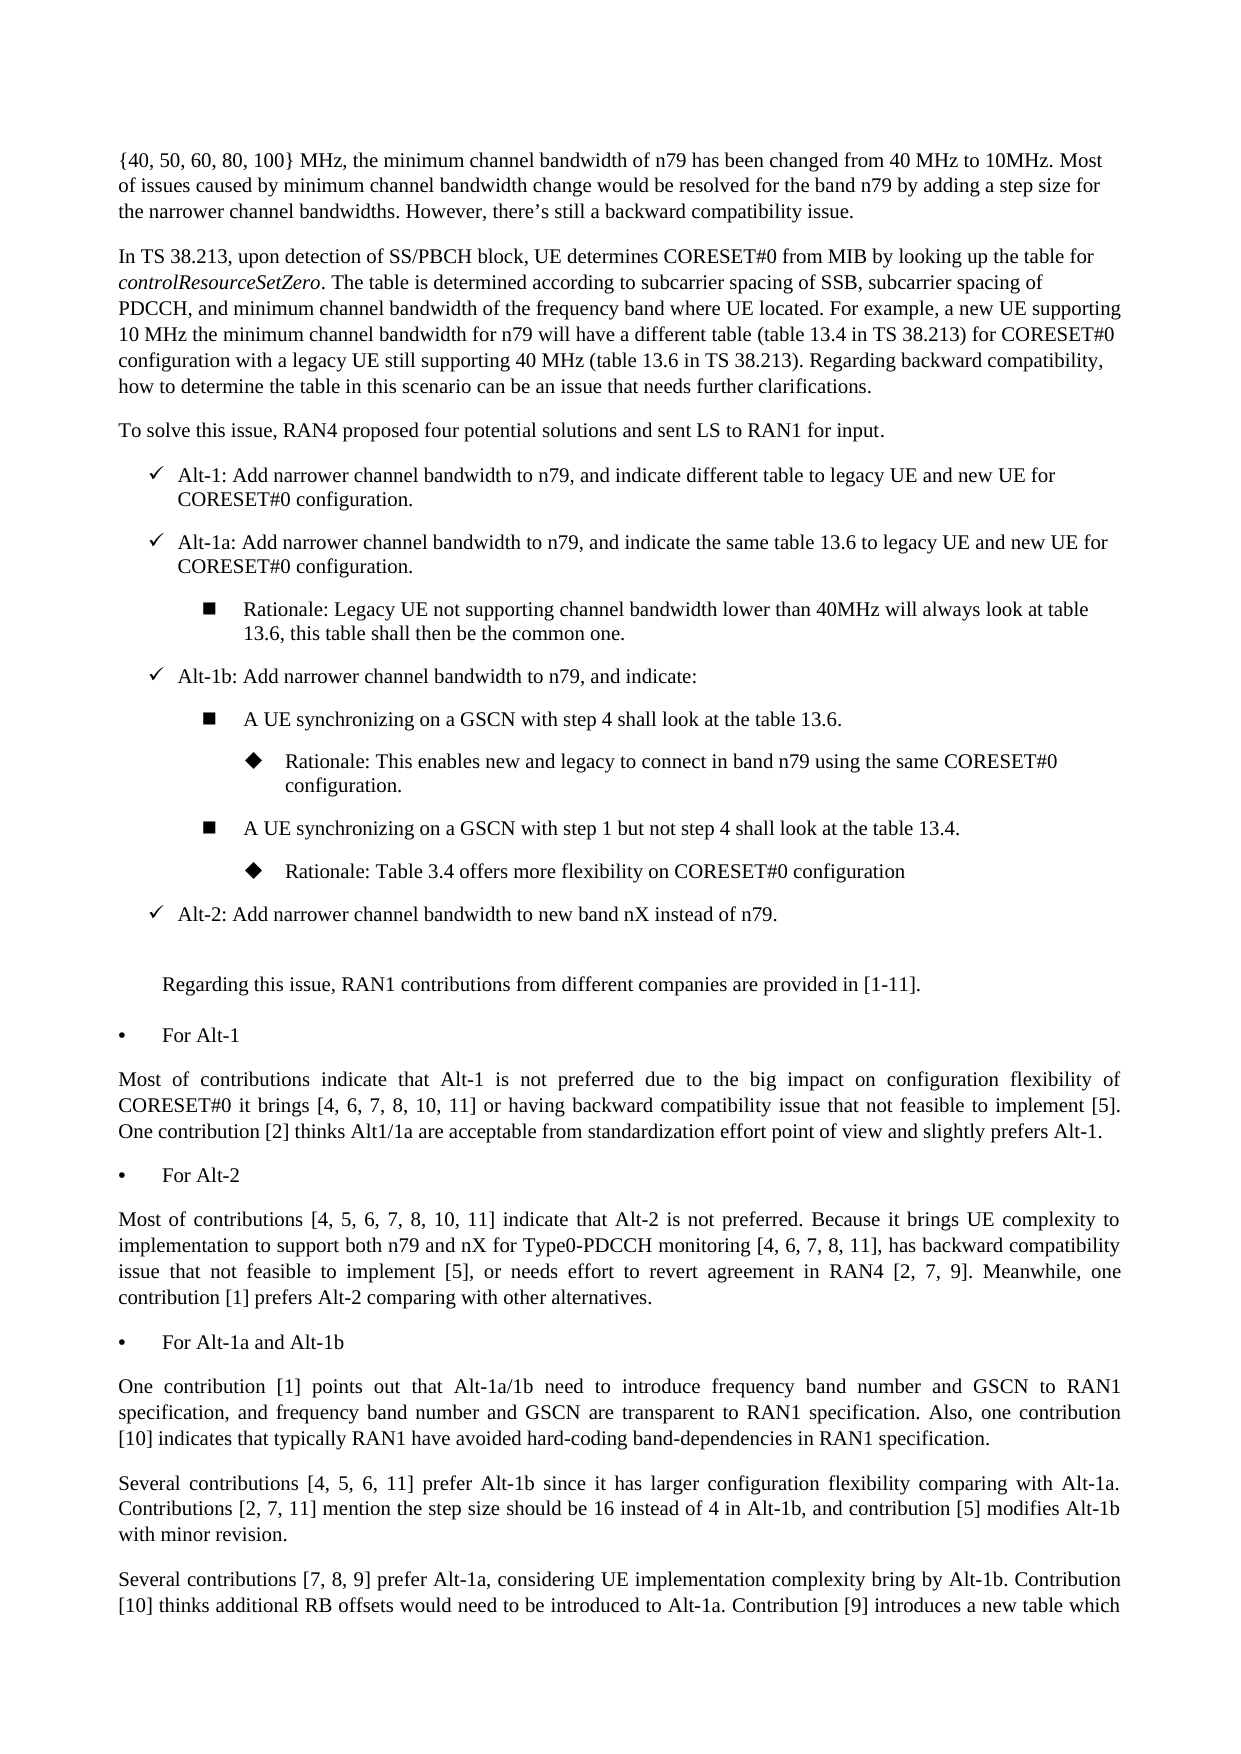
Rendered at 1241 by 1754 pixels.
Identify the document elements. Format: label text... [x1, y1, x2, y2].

text Several contributions [4, 5, 6, 11] prefer Alt-1b since it has larger configuration flexibility comparing with Alt-1a. Contributions [2, 7, 11] mention the step size should be 16 instead of 4 in Alt-1b, and contribution [5] modifies Alt-1b with minor revision. [118, 1470, 1122, 1546]
list For Alt-2 [118, 1163, 1122, 1187]
text One contribution [1] points out that Alt-1a/1b need to introduce frequency band number and GSCN to RAN1 specification, and frequency band number and GSCN are transparent to RAN1 specification. Also, one contribution [10] indicates that typically RAN1 have avoided hard-coding band-dependencies in RAN1 specification. [118, 1374, 1122, 1450]
list Alt-1a: Add narrower channel bandwidth to n79, and indicate the same table 13.6 to legacy UE and new UE for CORESET#0 configuration. [148, 530, 1122, 578]
list A UE synchronizing on a GSCN with step 4 shall look at the table 13.6. [201, 707, 1122, 731]
text Most of contributions indicate that Alt-1 is not preferred due to the big impact on configuration flexibility of CORESET#0 it brings [4, 6, 7, 8, 10, 11] or having backward compatibility issue that not feasible to implement [5]. One contribution [2] thinks Alt1/1a are acceptable from standardization effort point of view and slightly prefers Alt-1. [118, 1067, 1122, 1143]
list For Alt-1a and Alt-1b [118, 1330, 1122, 1354]
text To solve this issue, RAN4 proposed four potential solutions and sent LS to RAN1 for input. [118, 418, 1122, 442]
list A UE synchronizing on a GSCN with step 1 but not step 4 shall look at the table 13.4. [201, 816, 1122, 840]
list Rationale: Legacy UE not supporting channel bandwidth lower than 40MHz will always look at table 13.6, this table shall then be the common one. [201, 597, 1122, 645]
list Rationale: This enables new and legacy to connect in band n79 using the same CORESET#0 configuration. [243, 749, 1122, 797]
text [118, 147, 1122, 223]
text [118, 1567, 1122, 1617]
text In TS 38.213, upon detection of SS/PBCH block, UE determines CORESET#0 from MIB by looking up the table for controlResourceSetZero. The table is determined according to subcarrier spacing of SSB, subcarrier spacing of PDCCH, and minimum channel bandwidth of the frequency band where UE located. For example, a new UE supporting 10 MHz the minimum channel bandwidth for n79 will have a different table (table 13.4 in TS 38.213) for CORESET#0 configuration with a legacy UE still supporting 40 MHz (table 13.6 in TS 38.213). Regarding backward compatibility, how to determine the table in this scenario can be an issue that needs further clarifications. [118, 244, 1122, 398]
list For Alt-1 [118, 1023, 1122, 1047]
text Most of contributions [4, 5, 6, 7, 8, 10, 11] indicate that Alt-2 is not preferred. Because it brings UE complexity to implementation to support both n79 and nX for Type0-PDCCH monitoring [4, 6, 7, 8, 11], has backward compatibility issue that not feasible to implement [5], or needs effort to revert agreement in RAN4 [2, 7, 9]. Meanwhile, one contribution [1] prefers Alt-2 comparing with other alternatives. [118, 1207, 1122, 1309]
list Regarding this issue, RAN1 contributions from different companies are provided in [1-11]. [162, 945, 1122, 996]
list Alt-1: Add narrower channel bandwidth to n79, and indicate different table to legacy UE and new UE for CORESET#0 configuration. [148, 463, 1122, 511]
list Rationale: Table 3.4 offers more flexibility on CORESET#0 configuration [243, 859, 1122, 883]
list Alt-2: Add narrower channel bandwidth to new band nX instead of n79. [148, 902, 1122, 926]
list Alt-1b: Add narrower channel bandwidth to n79, and indicate: [148, 664, 1122, 688]
